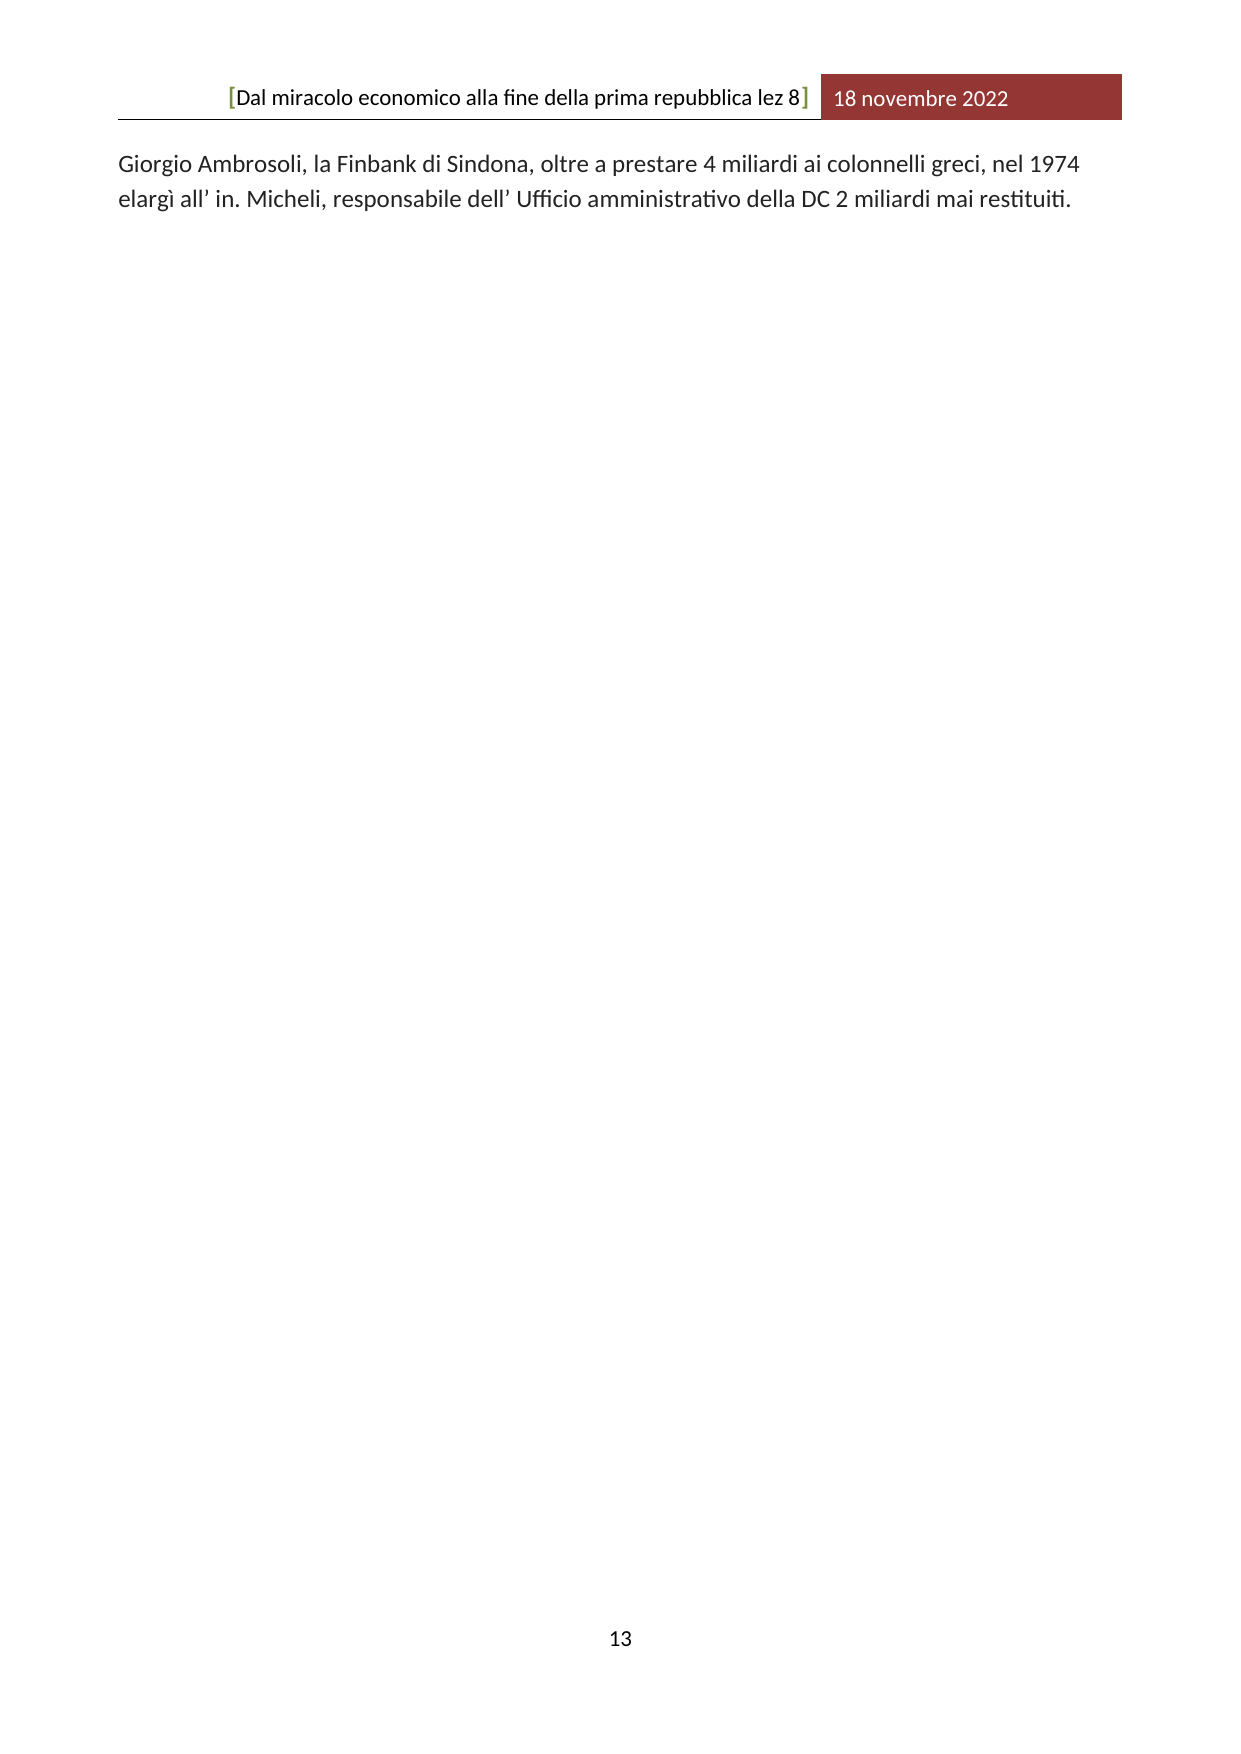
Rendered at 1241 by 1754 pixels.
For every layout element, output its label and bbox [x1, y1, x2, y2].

text [118, 148, 1122, 214]
